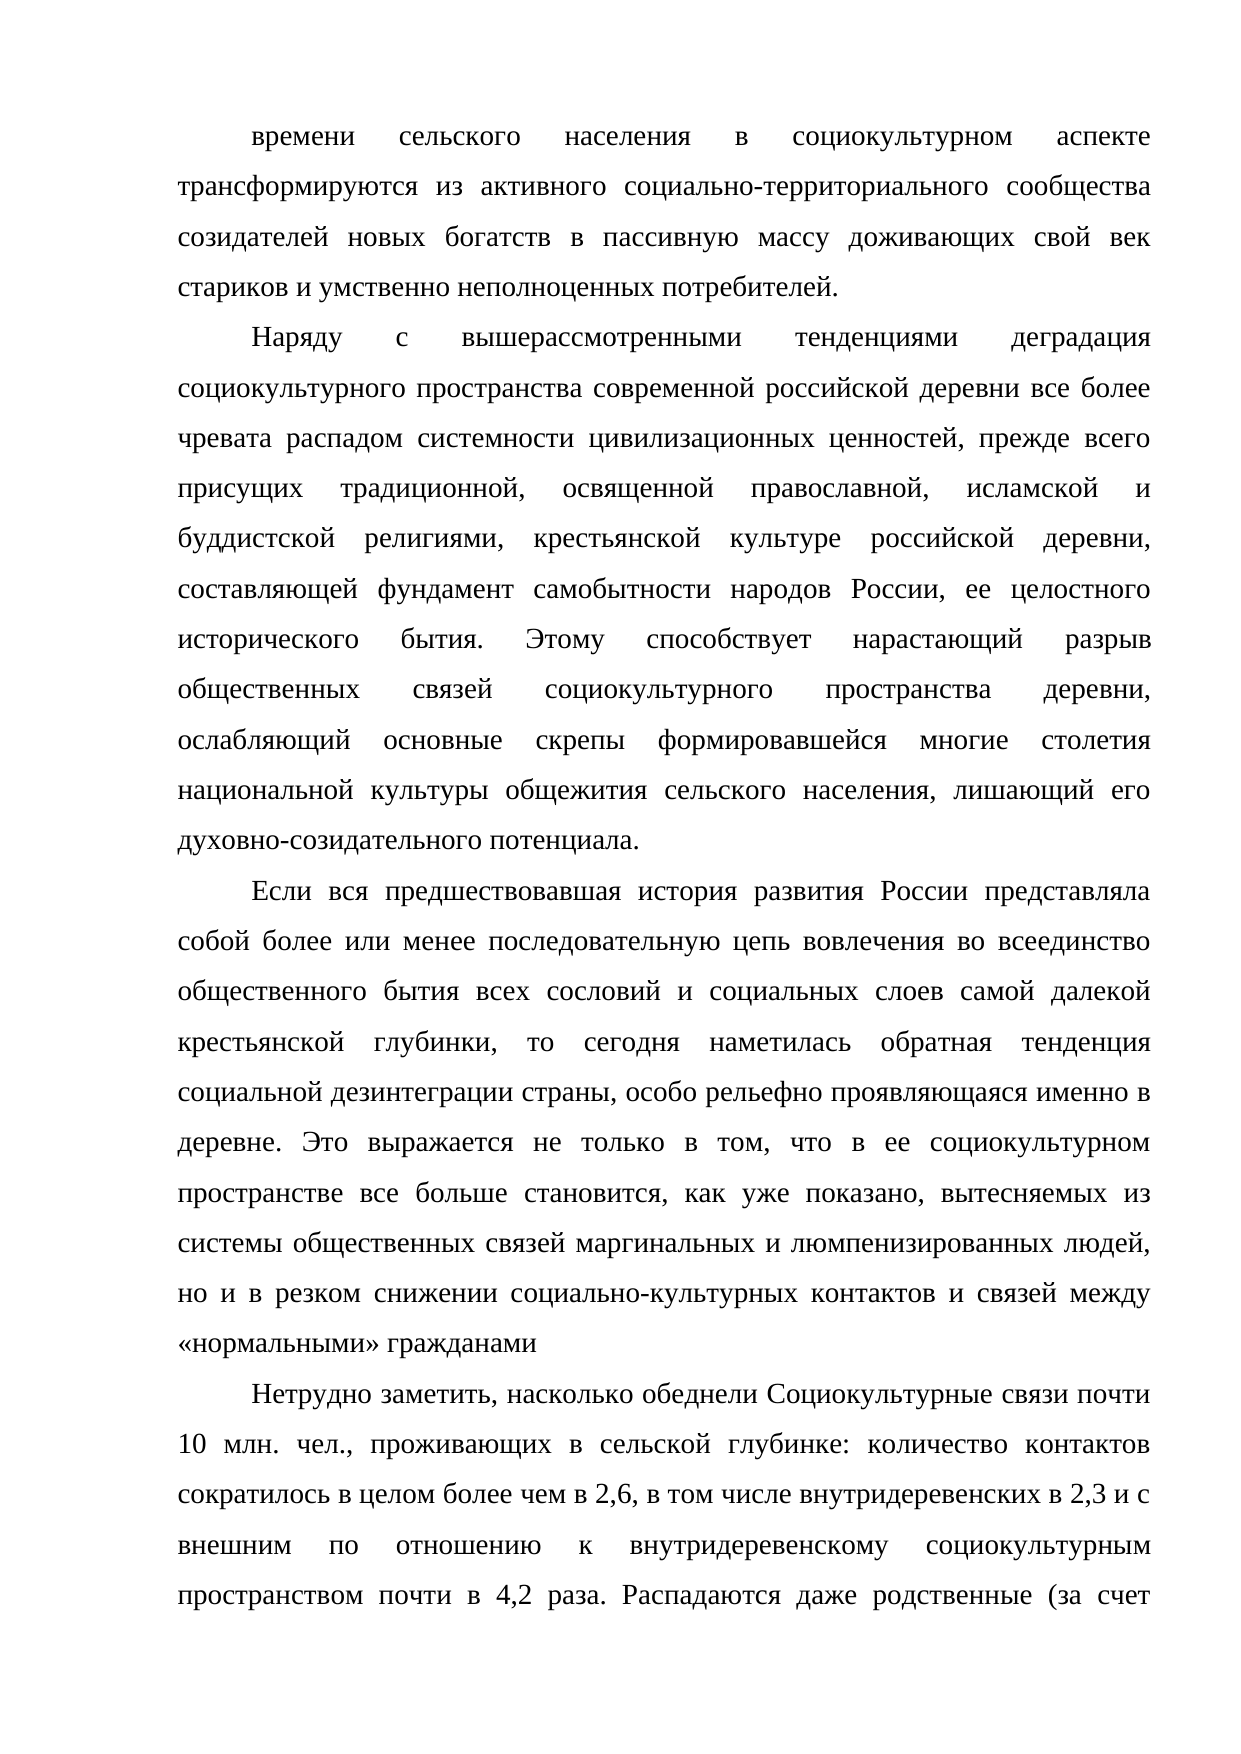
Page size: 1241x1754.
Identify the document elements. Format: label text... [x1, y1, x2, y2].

text времени сельского населения в социокультурном аспекте трансформируются из активного социально-территориального сообщества созидателей новых богатств в пассивную массу доживающих свой век стариков и умственно неполноценных потребителей. [177, 118, 1152, 303]
text Наряду с вышерассмотренными тенденциями деградация социокультурного пространства современной российской деревни все более чревата распадом системности цивилизационных ценностей, прежде всего присущих традиционной, освященной православной, исламской и буддистской религиями, крестьянской культуре российской деревни, составляющей фундамент самобытности народов России, ее целостного исторического бытия. Этому способствует нарастающий разрыв общественных связей социокультурного пространства деревни, ослабляющий основные скрепы формировавшейся многие столетия национальной культуры общежития сельского населения, лишающий его духовно-созидательного потенциала. [177, 319, 1152, 856]
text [177, 1376, 1152, 1611]
text Если вся предшествовавшая история развития России представляла собой более или менее последовательную цепь вовлечения во всеединство общественного бытия всех сословий и социальных слоев самой далекой крестьянской глубинки, то сегодня наметилась обратная тенденция социальной дезинтеграции страны, особо рельефно проявляющаяся именно в деревне. Это выражается не только в том, что в ее социокультурном пространстве все больше становится, как уже показано, вытесняемых из системы общественных связей маргинальных и люмпенизированных людей, но и в резком снижении социально-культурных контактов и связей между «нормальными» гражданами [177, 873, 1152, 1359]
